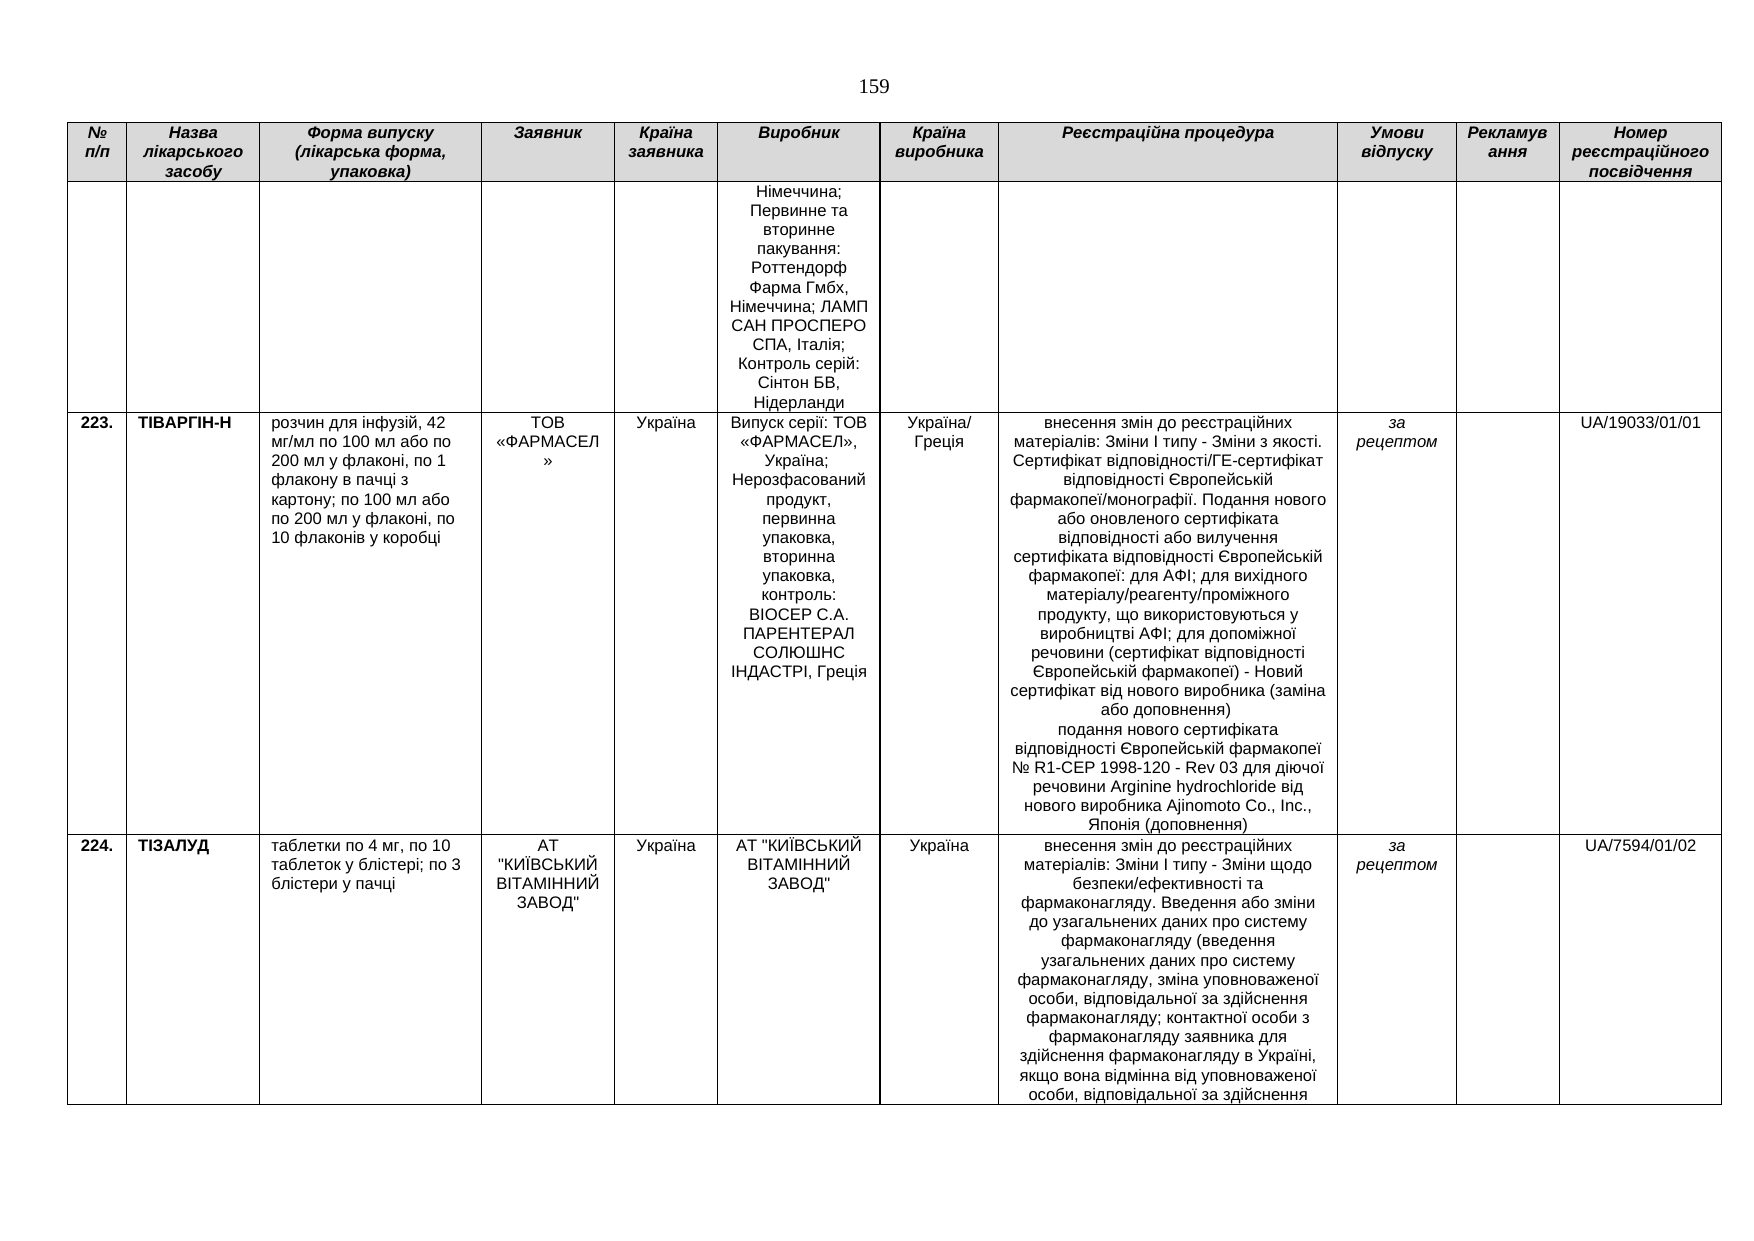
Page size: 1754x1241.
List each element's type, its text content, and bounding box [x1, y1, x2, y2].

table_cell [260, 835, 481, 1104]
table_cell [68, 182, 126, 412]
table_header Назва лікарського засобу [127, 123, 259, 181]
table_header Форма випуску (лікарська форма, упаковка) [260, 123, 481, 181]
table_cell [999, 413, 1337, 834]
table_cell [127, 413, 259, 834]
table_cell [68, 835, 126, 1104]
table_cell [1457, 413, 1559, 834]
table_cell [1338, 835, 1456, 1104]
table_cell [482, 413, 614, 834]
table_header Виробник [718, 123, 879, 181]
table_header № п/п [68, 123, 126, 181]
table_header Заявник [482, 123, 614, 181]
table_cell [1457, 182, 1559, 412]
table_header Країна виробника [881, 123, 998, 181]
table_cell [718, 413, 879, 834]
table_header Рекламування [1457, 123, 1559, 181]
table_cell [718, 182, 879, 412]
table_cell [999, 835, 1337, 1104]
table_header Номер реєстраційного посвідчення [1560, 123, 1721, 181]
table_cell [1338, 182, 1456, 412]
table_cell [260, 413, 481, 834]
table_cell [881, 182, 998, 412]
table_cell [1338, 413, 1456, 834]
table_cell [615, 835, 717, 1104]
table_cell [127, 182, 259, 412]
table_header Країна заявника [615, 123, 717, 181]
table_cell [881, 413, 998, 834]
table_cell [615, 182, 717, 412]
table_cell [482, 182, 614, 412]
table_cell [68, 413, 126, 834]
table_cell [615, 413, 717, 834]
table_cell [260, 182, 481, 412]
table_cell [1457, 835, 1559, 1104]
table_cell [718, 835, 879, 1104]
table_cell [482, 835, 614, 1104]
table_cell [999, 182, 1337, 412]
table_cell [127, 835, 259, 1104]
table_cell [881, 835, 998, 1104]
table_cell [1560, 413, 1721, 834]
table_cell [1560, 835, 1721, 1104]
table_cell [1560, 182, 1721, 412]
table_header Умови відпуску [1338, 123, 1456, 181]
table_header Реєстраційна процедура [999, 123, 1337, 181]
